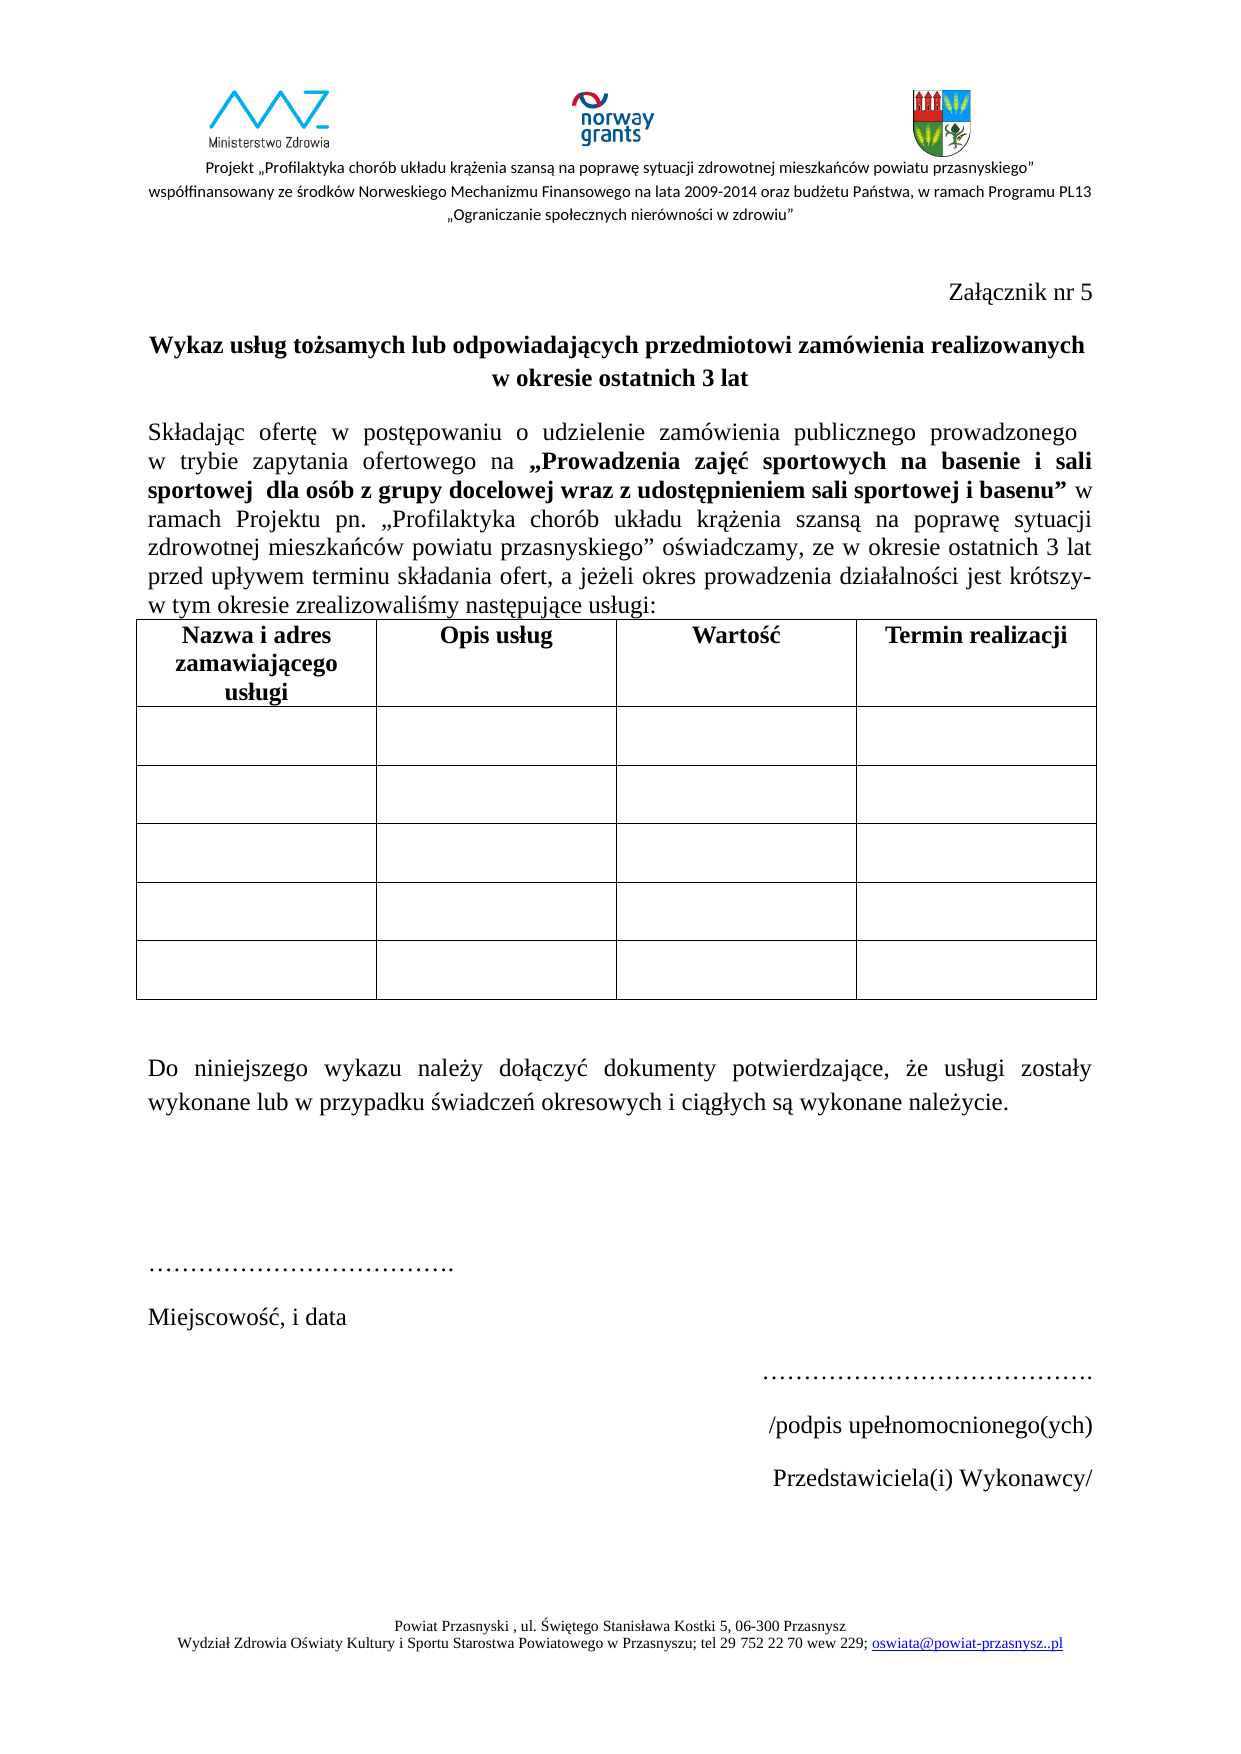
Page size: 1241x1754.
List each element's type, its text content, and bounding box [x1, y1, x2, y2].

text Składając ofertę w postępowaniu o udzielenie zamówienia publicznego prowadzonego w trybie zapytania ofertowego na „Prowadzenia zajęć sportowych na basenie i sali sportowej dla osób z grupy docelowej wraz z udostępnieniem sali sportowej i basenu” w ramach Projektu pn. „Profilaktyka chorób układu krążenia szansą na poprawę sytuacji zdrowotnej mieszkańców powiatu przasnyskiego” oświadczamy, ze w okresie ostatnich 3 lat przed upływem terminu składania ofert, a jeżeli okres prowadzenia działalności jest krótszy- w tym okresie zrealizowaliśmy następujące usługi: [148, 417, 1093, 619]
table_header Wartość [617, 620, 856, 706]
table_cell [377, 941, 616, 999]
table_cell [857, 766, 1096, 823]
picture [913, 90, 971, 157]
table_cell [617, 941, 856, 999]
table_header Termin realizacji [857, 620, 1096, 706]
table_header Opis usług [377, 620, 616, 706]
text Przedstawiciela(i) Wykonawcy/ [148, 1463, 1093, 1492]
table_cell [617, 766, 856, 823]
table_cell [377, 766, 616, 823]
picture [558, 65, 667, 174]
table_cell [137, 941, 376, 999]
table_cell [377, 707, 616, 764]
text Załącznik nr 5 [148, 277, 1093, 305]
table_cell [137, 883, 376, 940]
text Miejscowość, i data [148, 1302, 1093, 1331]
text ………………………………. [148, 1248, 1093, 1277]
table_cell [137, 766, 376, 823]
text Do niniejszego wykazu należy dołączyć dokumenty potwierdzające, że usługi zostały wykonane lub w przypadku świadczeń okresowych i ciągłych są wykonane należycie. [148, 1053, 1093, 1115]
text Wykaz usług tożsamych lub odpowiadających przedmiotowi zamówienia realizowanych w okresie ostatnich 3 lat [148, 331, 1093, 392]
table_cell [377, 883, 616, 940]
table_cell [137, 824, 376, 882]
picture [237, 90, 278, 122]
table_cell [617, 824, 856, 882]
table_cell [377, 824, 616, 882]
table_cell [617, 707, 856, 764]
picture [163, 90, 373, 149]
table_cell [857, 883, 1096, 940]
picture [283, 90, 322, 122]
text …………………………………. [148, 1356, 1093, 1384]
table_header Nazwa i adres zamawiającego usługi [137, 620, 376, 706]
table_cell [137, 707, 376, 764]
table_cell [857, 707, 1096, 764]
table_cell [617, 883, 856, 940]
table_cell [857, 941, 1096, 999]
text /podpis upełnomocnionego(ych) [148, 1410, 1093, 1438]
table_cell [857, 824, 1096, 882]
